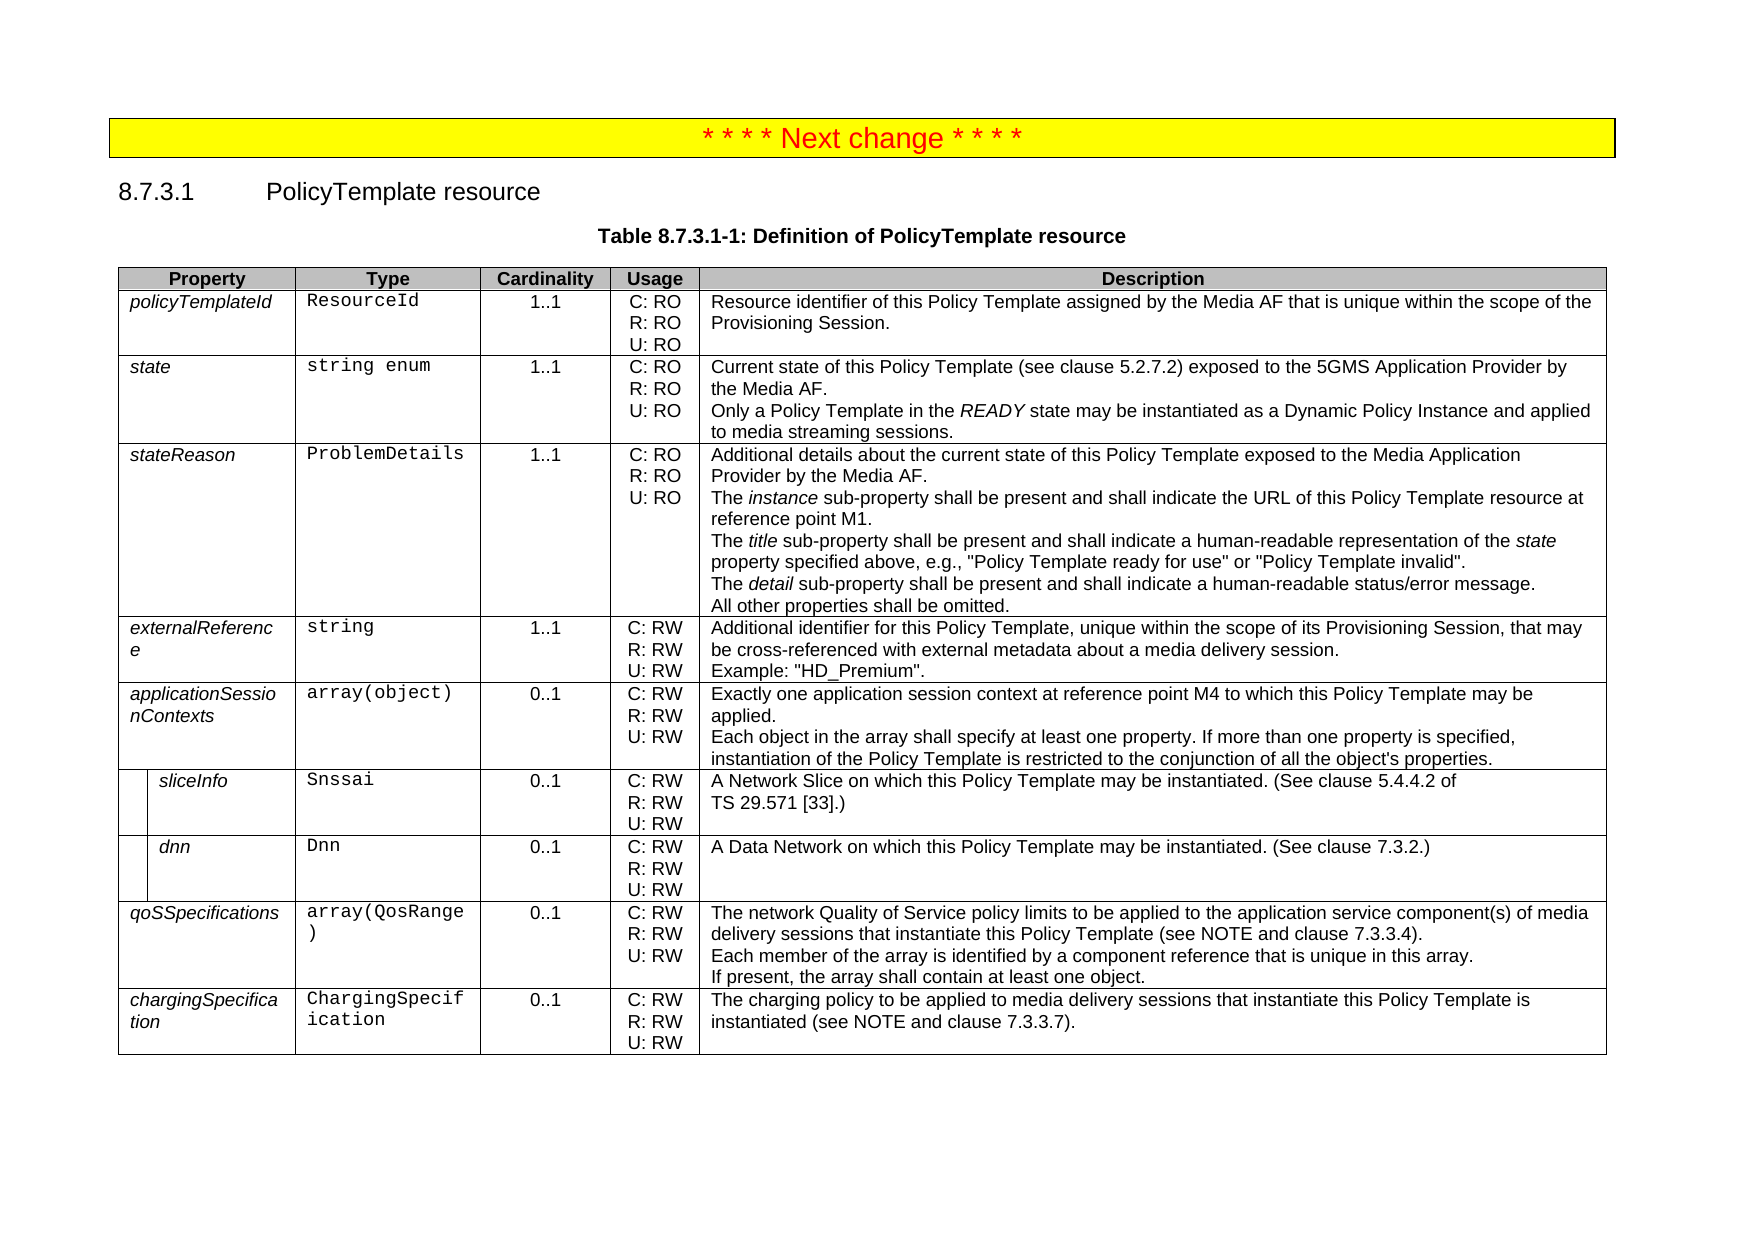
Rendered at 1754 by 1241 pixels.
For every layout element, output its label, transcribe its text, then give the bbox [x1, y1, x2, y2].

table_cell Additional identifier for this Policy Template, unique within the scope of its Provisioning Session, that may be cross-referenced with external metadata about a media delivery session. Example: "HD_Premium". [700, 617, 1606, 682]
table_header Type [296, 268, 480, 289]
table_cell string [296, 617, 480, 682]
table_cell [119, 770, 147, 835]
table_cell C: RW R: RW U: RW [611, 902, 699, 988]
table_cell 0..1 [481, 989, 610, 1053]
table_cell Resource identifier of this Policy Template assigned by the Media AF that is unique within the scope of the Provisioning Session. [700, 291, 1606, 355]
table_cell state [119, 356, 295, 442]
text Table 8.7.3.1-1: Definition of PolicyTemplate resource [118, 224, 1606, 248]
text * * * * Next change * * * * [110, 119, 1614, 157]
table_header Description [700, 268, 1606, 289]
table_cell A Data Network on which this Policy Template may be instantiated. (See clause 7.3.2.) [700, 836, 1606, 901]
table_cell qoSSpecifications [119, 902, 295, 988]
table_cell C: RO R: RO U: RO [611, 444, 699, 616]
table_cell 0..1 [481, 770, 610, 835]
subtitle 8.7.3.1 PolicyTemplate resource [118, 177, 1606, 205]
table_cell charging‌Specification [119, 989, 295, 1053]
table_cell C: RO R: RO U: RO [611, 291, 699, 355]
table_header Usage [611, 268, 699, 289]
table_cell Problem‌Details [296, 444, 480, 616]
table_cell 0..1 [481, 902, 610, 988]
table_cell Charging‌Specification [296, 989, 480, 1053]
table_cell C: RW R: RW U: RW [611, 617, 699, 682]
table_cell stateReason [119, 444, 295, 616]
table_cell 1..1 [481, 291, 610, 355]
table_cell 1..1 [481, 356, 610, 442]
table_cell Snssai [296, 770, 480, 835]
table_cell externalReference [119, 617, 295, 682]
table_header Cardinality [481, 268, 610, 289]
table_cell The charging policy to be applied to media delivery sessions that instantiate this Policy Template is instantiated (see NOTE and clause 7.3.3.7). [700, 989, 1606, 1053]
table_cell 1..1 [481, 444, 610, 616]
table_cell string enum [296, 356, 480, 442]
table_cell sliceInfo [148, 770, 295, 835]
table_cell Additional details about the current state of this Policy Template exposed to the Media Application Provider by the Media AF. The instance sub-property shall be present and shall indicate the URL of this Policy Template resource at reference point M1. The title sub-property shall be present and shall indicate a human-readable representation of the state property specified above, e.g., "Policy Template ready for use" or "Policy Template invalid". The detail sub-property shall be present and shall indicate a human-readable status/error message. All other properties shall be omitted. [700, 444, 1606, 616]
table_cell 0..1 [481, 836, 610, 901]
table_cell [119, 836, 147, 901]
table_cell 0..1 [481, 683, 610, 769]
table_cell array(object) [296, 683, 480, 769]
table_cell C: RW R: RW U: RW [611, 683, 699, 769]
table_cell The network Quality of Service policy limits to be applied to the application service component(s) of media delivery sessions that instantiate this Policy Template (see NOTE and clause 7.3.3.4). Each member of the array is identified by a component reference that is unique in this array. If present, the array shall contain at least one object. [700, 902, 1606, 988]
table_cell C: RO R: RO U: RO [611, 356, 699, 442]
table_cell application‌Session‌Contexts [119, 683, 295, 769]
table_cell policyTemplateId [119, 291, 295, 355]
table_cell Current state of this Policy Template (see clause 5.2.7.2) exposed to the 5GMS Application Provider by the Media AF. Only a Policy Template in the READY state may be instantiated as a Dynamic Policy Instance and applied to media streaming sessions. [700, 356, 1606, 442]
table_cell array(Qos‌Range) [296, 902, 480, 988]
table_cell Exactly one application session context at reference point M4 to which this Policy Template may be applied. Each object in the array shall specify at least one property. If more than one property is specified, instantiation of the Policy Template is restricted to the conjunction of all the object's properties. [700, 683, 1606, 769]
table_header Property [119, 268, 295, 289]
table_cell Dnn [296, 836, 480, 901]
table_cell dnn [148, 836, 295, 901]
table_cell A Network Slice on which this Policy Template may be instantiated. (See clause 5.4.4.2 of TS 29.571 [33].) [700, 770, 1606, 835]
table_cell C: RW R: RW U: RW [611, 770, 699, 835]
table_cell C: RW R: RW U: RW [611, 989, 699, 1053]
table_cell 1..1 [481, 617, 610, 682]
table_cell ResourceId [296, 291, 480, 355]
table_cell C: RW R: RW U: RW [611, 836, 699, 901]
